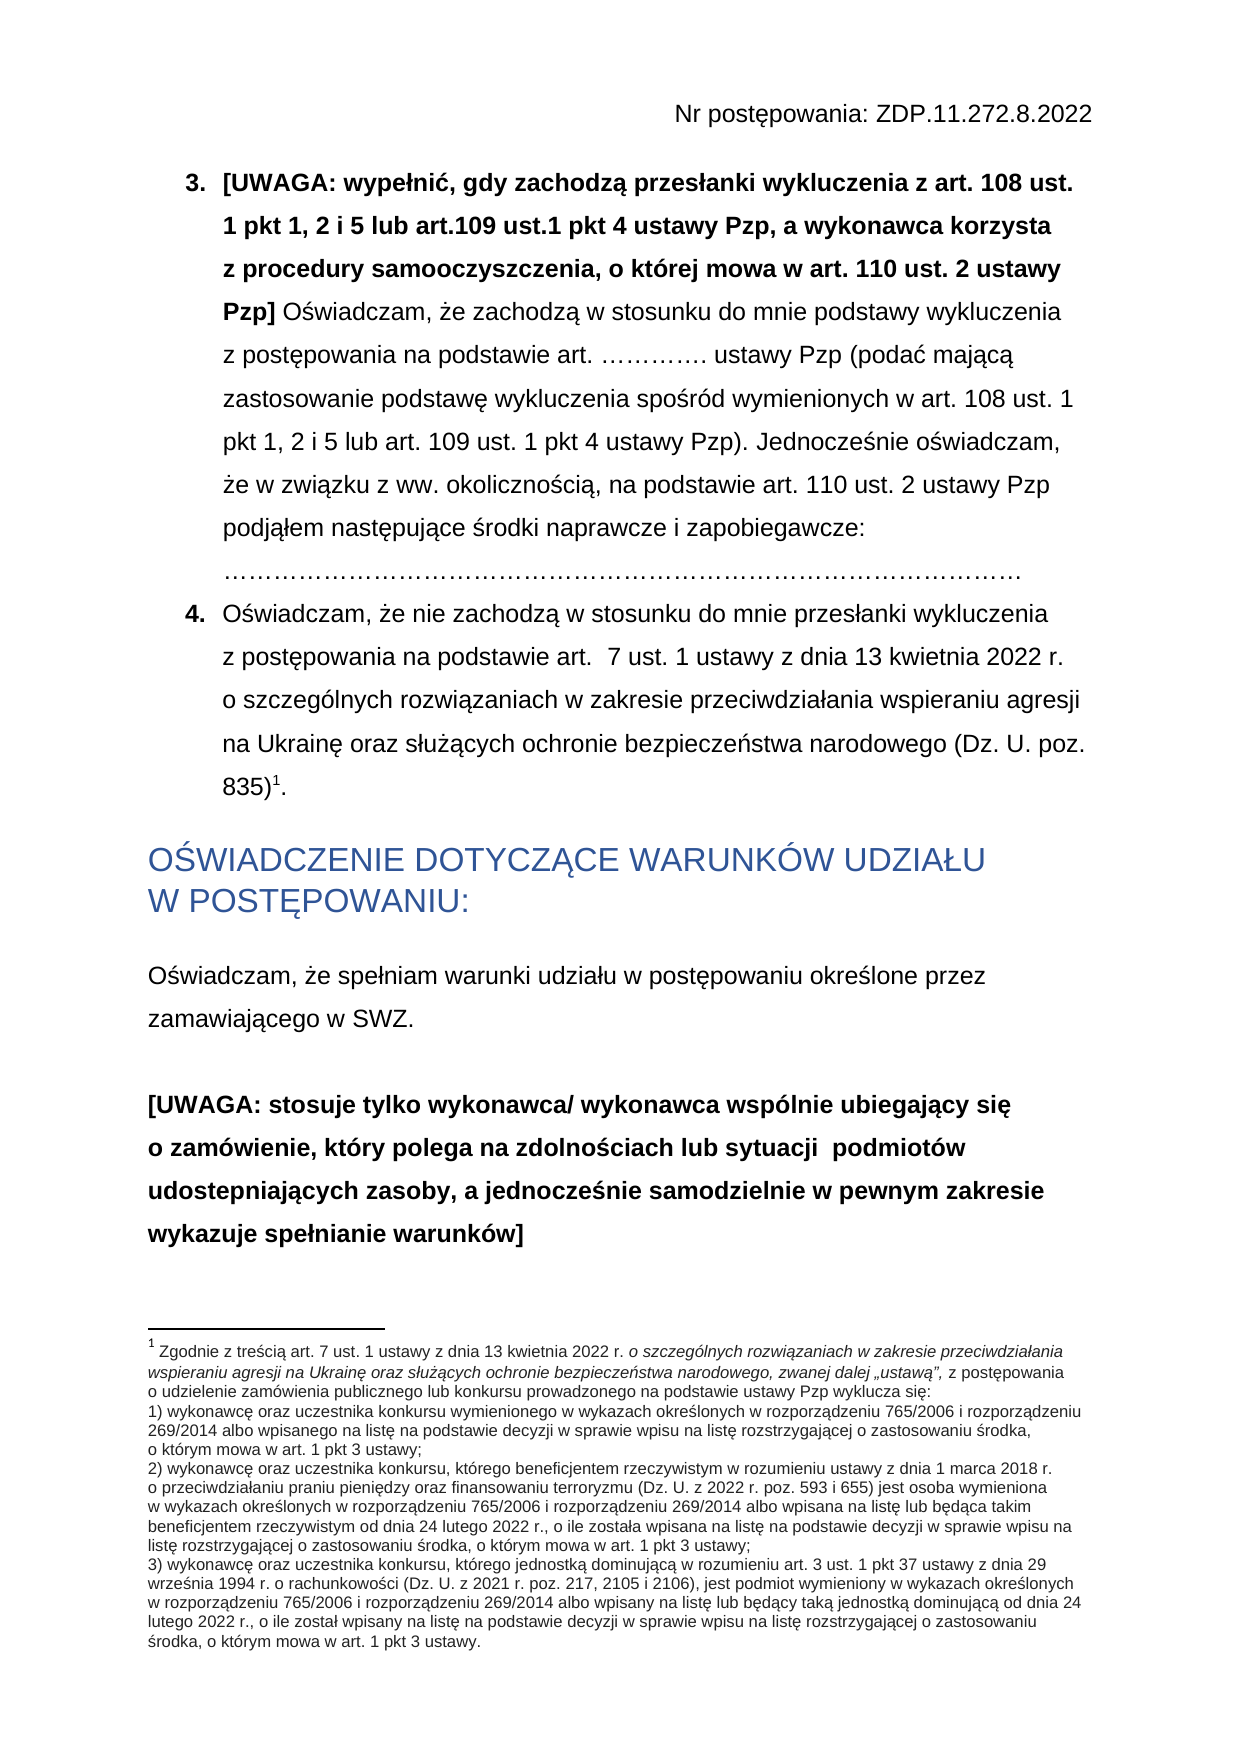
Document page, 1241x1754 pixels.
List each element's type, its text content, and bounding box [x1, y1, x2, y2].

list Oświadczam, że nie zachodzą w stosunku do mnie przesłanki wykluczenia z postępowania na podstawie art. 7 ust. 1 ustawy z dnia 13 kwietnia 2022 r. o szczególnych rozwiązaniach w zakresie przeciwdziałania wspieraniu agresji na Ukrainę oraz służących ochronie bezpieczeństwa narodowego (Dz. U. poz. 835). [185, 599, 1093, 801]
list [UWAGA: wypełnić, gdy zachodzą przesłanki wykluczenia z art. 108 ust. 1 pkt 1, 2 i 5 lub art.109 ust.1 pkt 4 ustawy Pzp, a wykonawca korzysta z procedury samooczyszczenia, o której mowa w art. 110 ust. 2 ustawy Pzp] Oświadczam, że zachodzą w stosunku do mnie podstawy wykluczenia z postępowania na podstawie art. …………. ustawy Pzp (podać mającą zastosowanie podstawę wykluczenia spośród wymienionych w art. 108 ust. 1 pkt 1, 2 i 5 lub art. 109 ust. 1 pkt 4 ustawy Pzp). Jednocześnie oświadczam, że w związku z ww. okolicznością, na podstawie art. 110 ust. 2 ustawy Pzp podjąłem następujące środki naprawcze i zapobiegawcze: …………………………………………………………………………………… [185, 168, 1093, 585]
subtitle OŚWIADCZENIE DOTYCZĄCE WARUNKÓW UDZIAŁU W POSTĘPOWANIU: [148, 840, 1093, 920]
text Oświadczam, że spełniam warunki udziału w postępowaniu określone przez zamawiającego w SWZ. [148, 961, 1093, 1032]
text [UWAGA: stosuje tylko wykonawca/ wykonawca wspólnie ubiegający się o zamówienie, który polega na zdolnościach lub sytuacji podmiotów udostepniających zasoby, a jednocześnie samodzielnie w pewnym zakresie wykazuje spełnianie warunków] [148, 1090, 1093, 1248]
